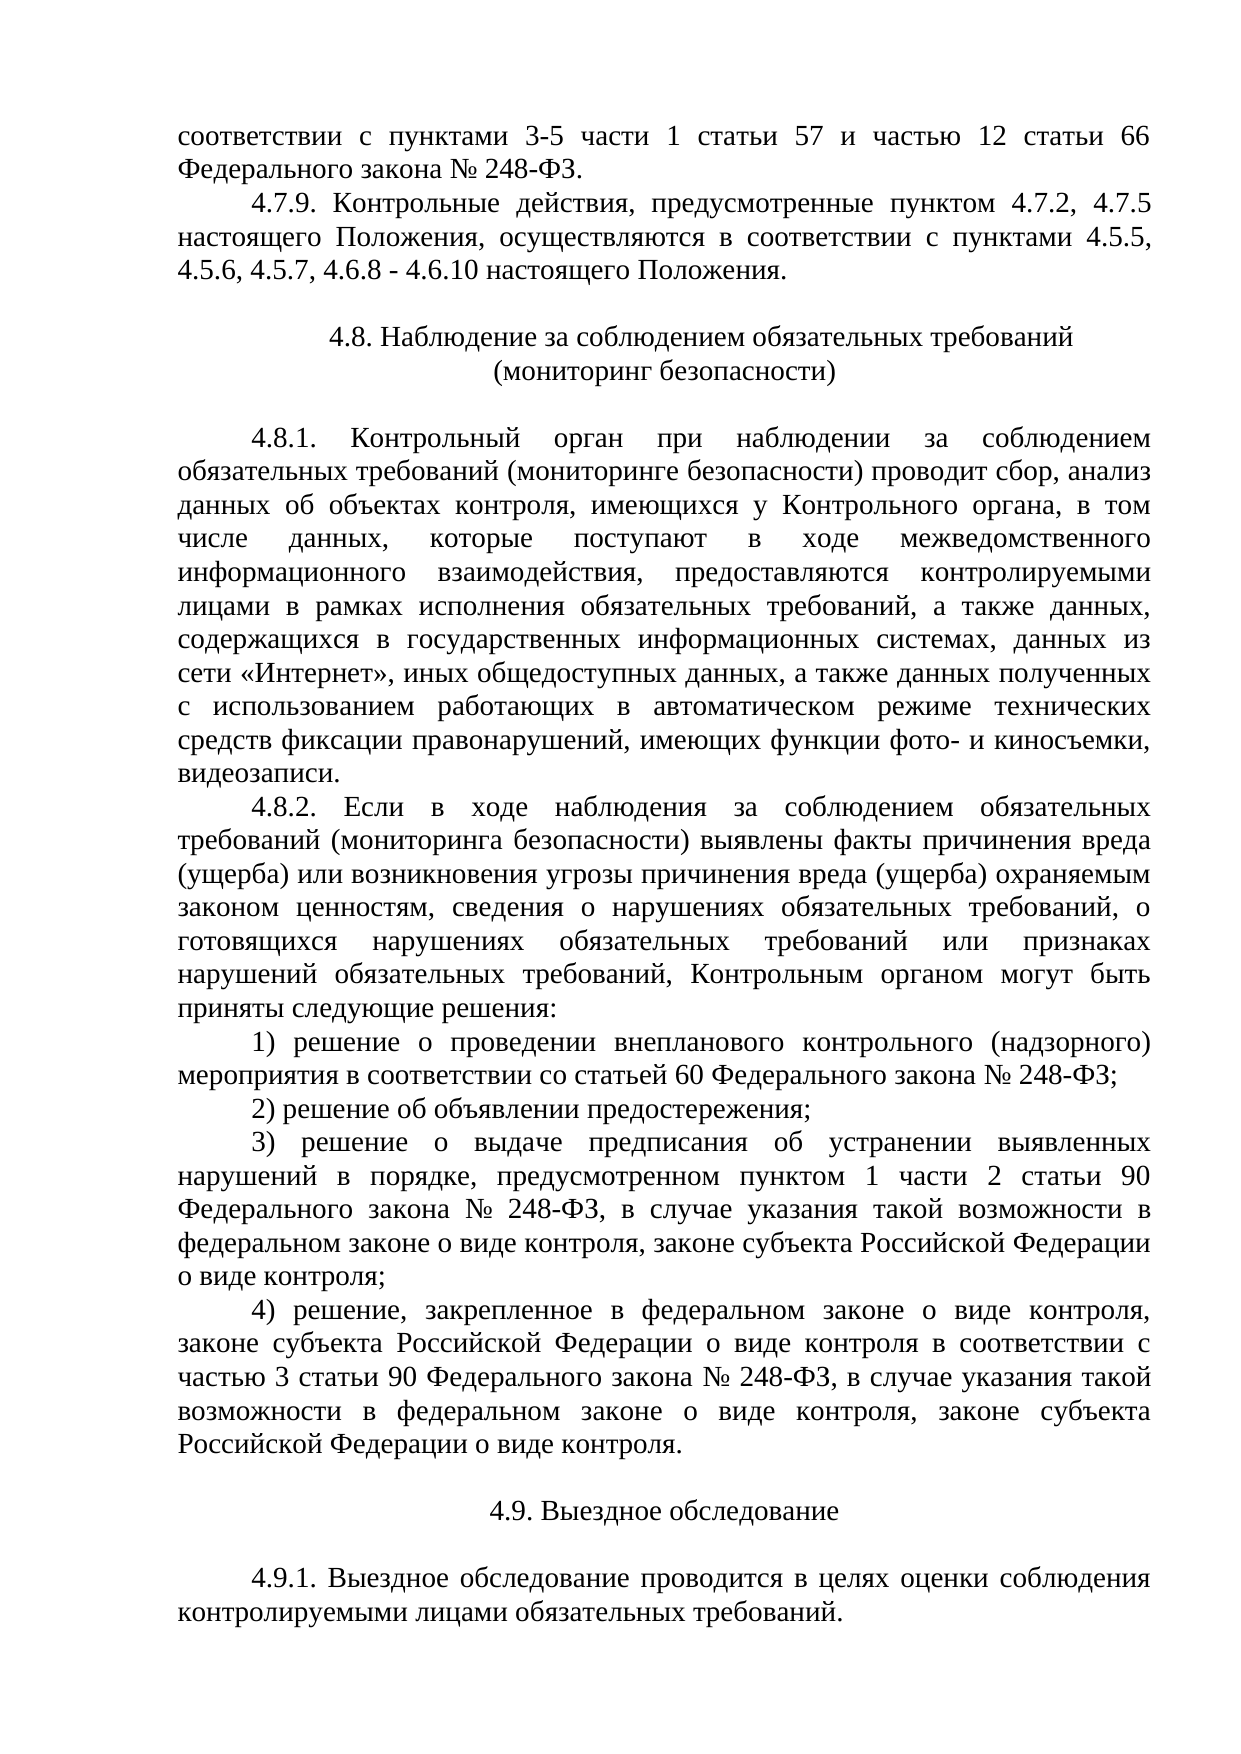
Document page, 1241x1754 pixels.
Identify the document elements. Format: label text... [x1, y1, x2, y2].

text 4.9. Выездное обследование [177, 1493, 1152, 1527]
text 2) решение об объявлении предостережения; [177, 1091, 1152, 1124]
text 4.9.1. Выездное обследование проводится в целях оценки соблюдения контролируемыми лицами обязательных требований. [177, 1560, 1152, 1627]
text 4.8.2. Если в ходе наблюдения за соблюдением обязательных требований (мониторинга безопасности) выявлены факты причинения вреда (ущерба) или возникновения угрозы причинения вреда (ущерба) охраняемым законом ценностям, сведения о нарушениях обязательных требований, о готовящихся нарушениях обязательных требований или признаках нарушений обязательных требований, Контрольным органом могут быть приняты следующие решения: [177, 789, 1152, 1024]
text 4.7.9. Контрольные действия, предусмотренные пунктом 4.7.2, 4.7.5 настоящего Положения, осуществляются в соответствии с пунктами 4.5.5, 4.5.6, 4.5.7, 4.6.8 - 4.6.10 настоящего Положения. [177, 185, 1152, 286]
text 3) решение о выдаче предписания об устранении выявленных нарушений в порядке, предусмотренном пунктом 1 части 2 статьи 90 Федерального закона № 248-ФЗ, в случае указания такой возможности в федеральном законе о виде контроля, законе субъекта Российской Федерации о виде контроля; [177, 1124, 1152, 1292]
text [177, 118, 1152, 185]
text 4.8.1. Контрольный орган при наблюдении за соблюдением обязательных требований (мониторинге безопасности) проводит сбор, анализ данных об объектах контроля, имеющихся у Контрольного органа, в том числе данных, которые поступают в ходе межведомственного информационного взаимодействия, предоставляются контролируемыми лицами в рамках исполнения обязательных требований, а также данных, содержащихся в государственных информационных системах, данных из сети «Интернет», иных общедоступных данных, а также данных полученных с использованием работающих в автоматическом режиме технических средств фиксации правонарушений, имеющих функции фото- и киносъемки, видеозаписи. [177, 420, 1152, 789]
text 4) решение, закрепленное в федеральном законе о виде контроля, законе субъекта Российской Федерации о виде контроля в соответствии с частью 3 статьи 90 Федерального закона № 248-ФЗ, в случае указания такой возможности в федеральном законе о виде контроля, законе субъекта Российской Федерации о виде контроля. [177, 1292, 1152, 1460]
text 1) решение о проведении внепланового контрольного (надзорного) мероприятия в соответствии со статьей 60 Федерального закона № 248-ФЗ; [177, 1024, 1152, 1091]
text 4.8. Наблюдение за соблюдением обязательных требований (мониторинг безопасности) [177, 319, 1152, 386]
